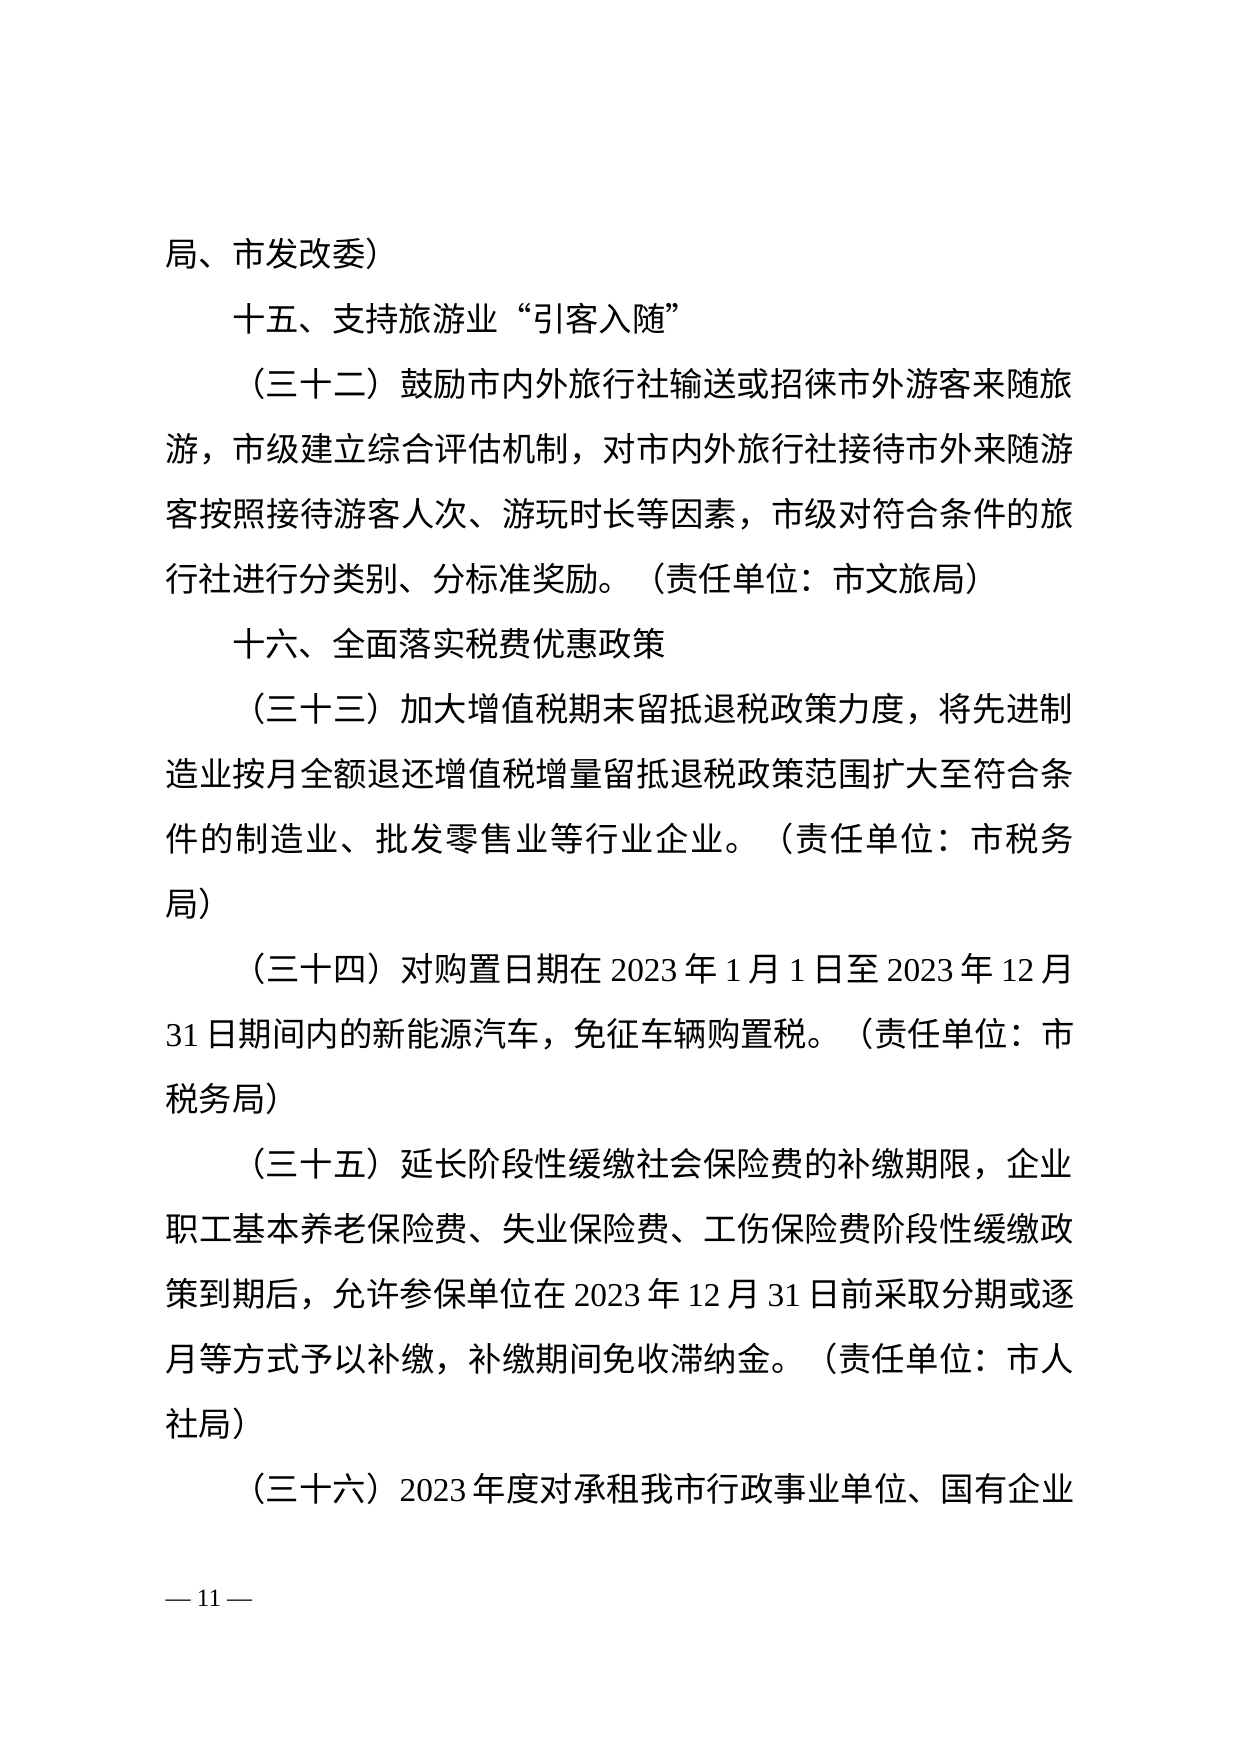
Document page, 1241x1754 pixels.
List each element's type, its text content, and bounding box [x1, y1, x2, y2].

text （三十五）延长阶段性缓缴社会保险费的补缴期限，企业职工基本养老保险费、失业保险费、工伤保险费阶段性缓缴政策到期后，允许参保单位在2023年12月31日前采取分期或逐月等方式予以补缴，补缴期间免收滞纳金。（责任单位：市人社局） [165, 1129, 1075, 1454]
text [165, 219, 1075, 284]
text （三十四）对购置日期在2023年1月1日至2023年12月31日期间内的新能源汽车，免征车辆购置税。（责任单位：市税务局） [165, 934, 1075, 1129]
text （三十三）加大增值税期末留抵退税政策力度，将先进制造业按月全额退还增值税增量留抵退税政策范围扩大至符合条件的制造业、批发零售业等行业企业。（责任单位：市税务局） [165, 674, 1075, 934]
text （三十二）鼓励市内外旅行社输送或招徕市外游客来随旅游，市级建立综合评估机制，对市内外旅行社接待市外来随游客按照接待游客人次、游玩时长等因素，市级对符合条件的旅行社进行分类别、分标准奖励。（责任单位：市文旅局） [165, 349, 1075, 609]
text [165, 1454, 1075, 1519]
text 十六、全面落实税费优惠政策 [165, 609, 1075, 674]
text 十五、支持旅游业“引客入随” [165, 284, 1075, 349]
